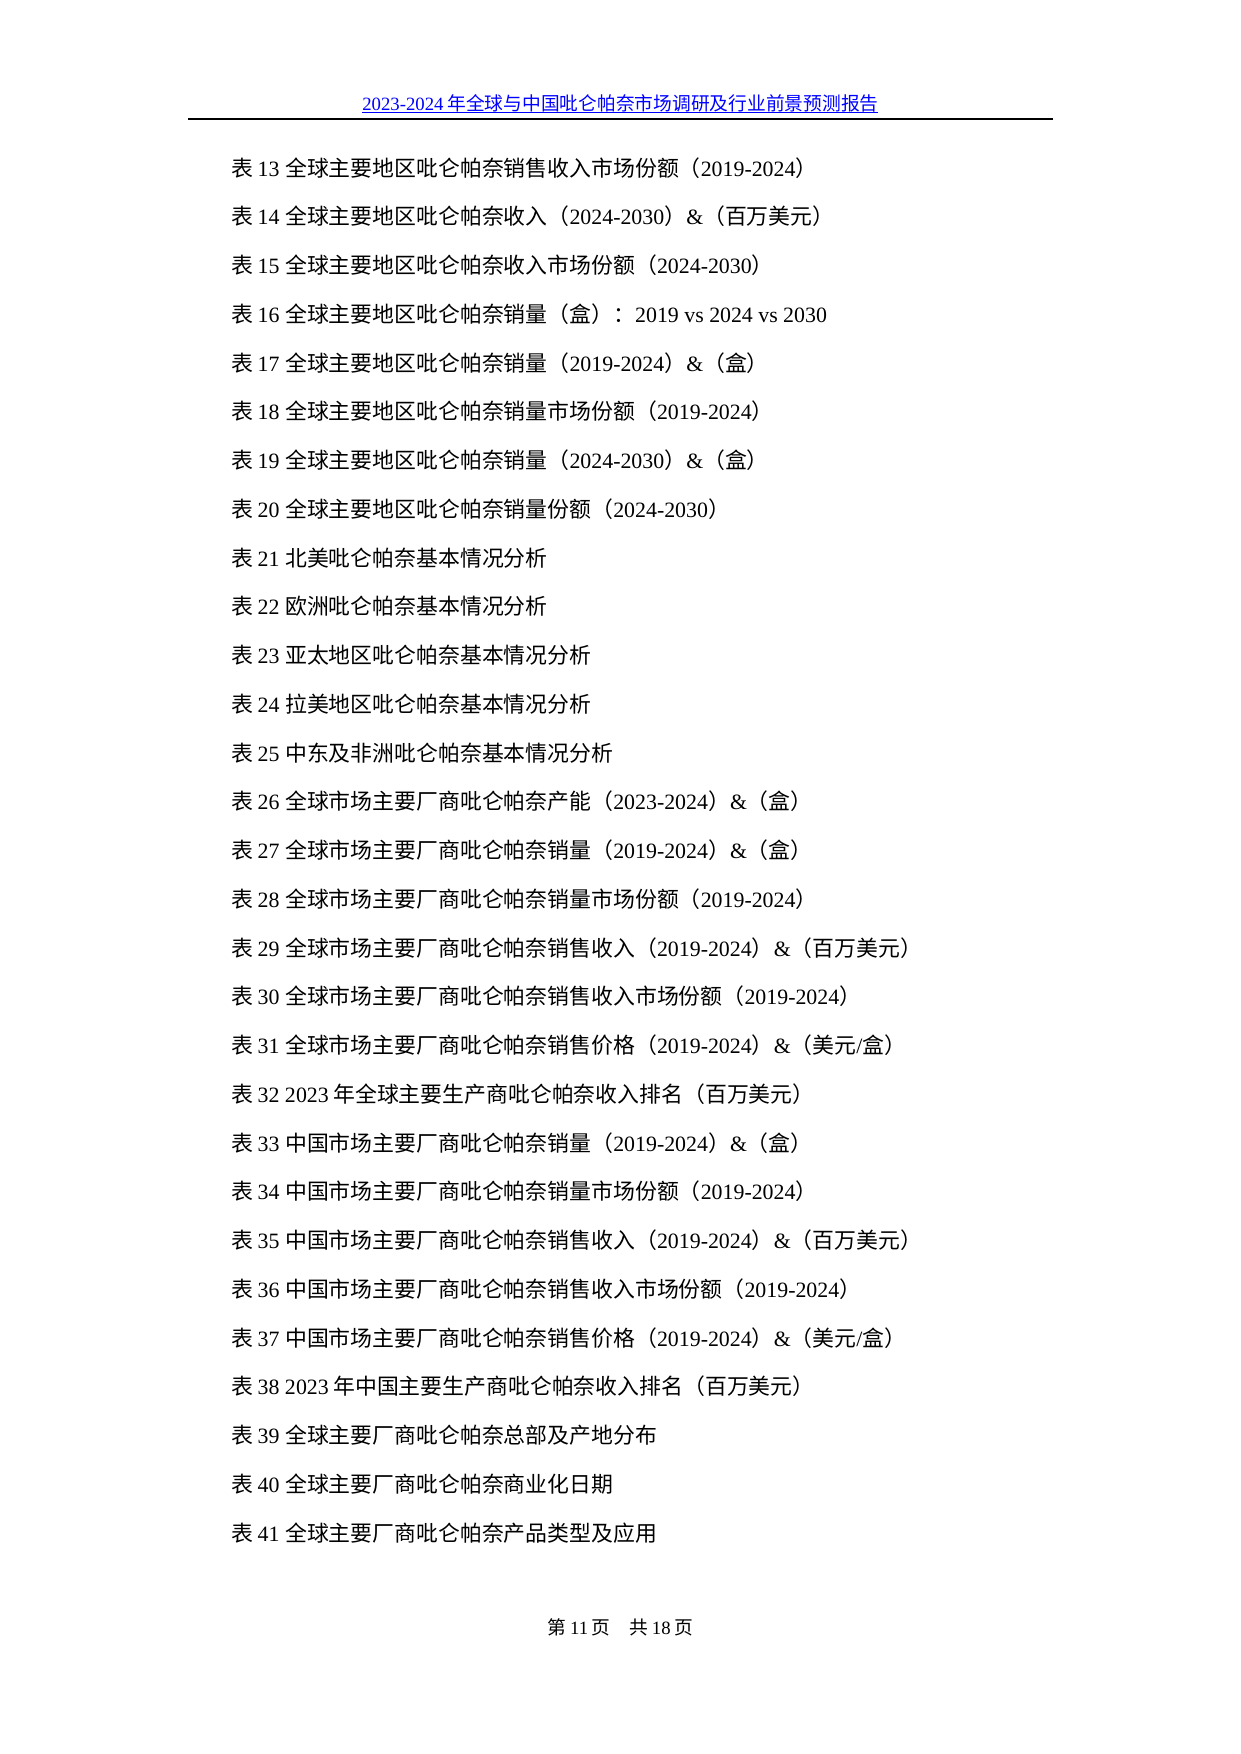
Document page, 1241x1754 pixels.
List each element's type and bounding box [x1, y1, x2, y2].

text [187, 150, 1053, 1548]
